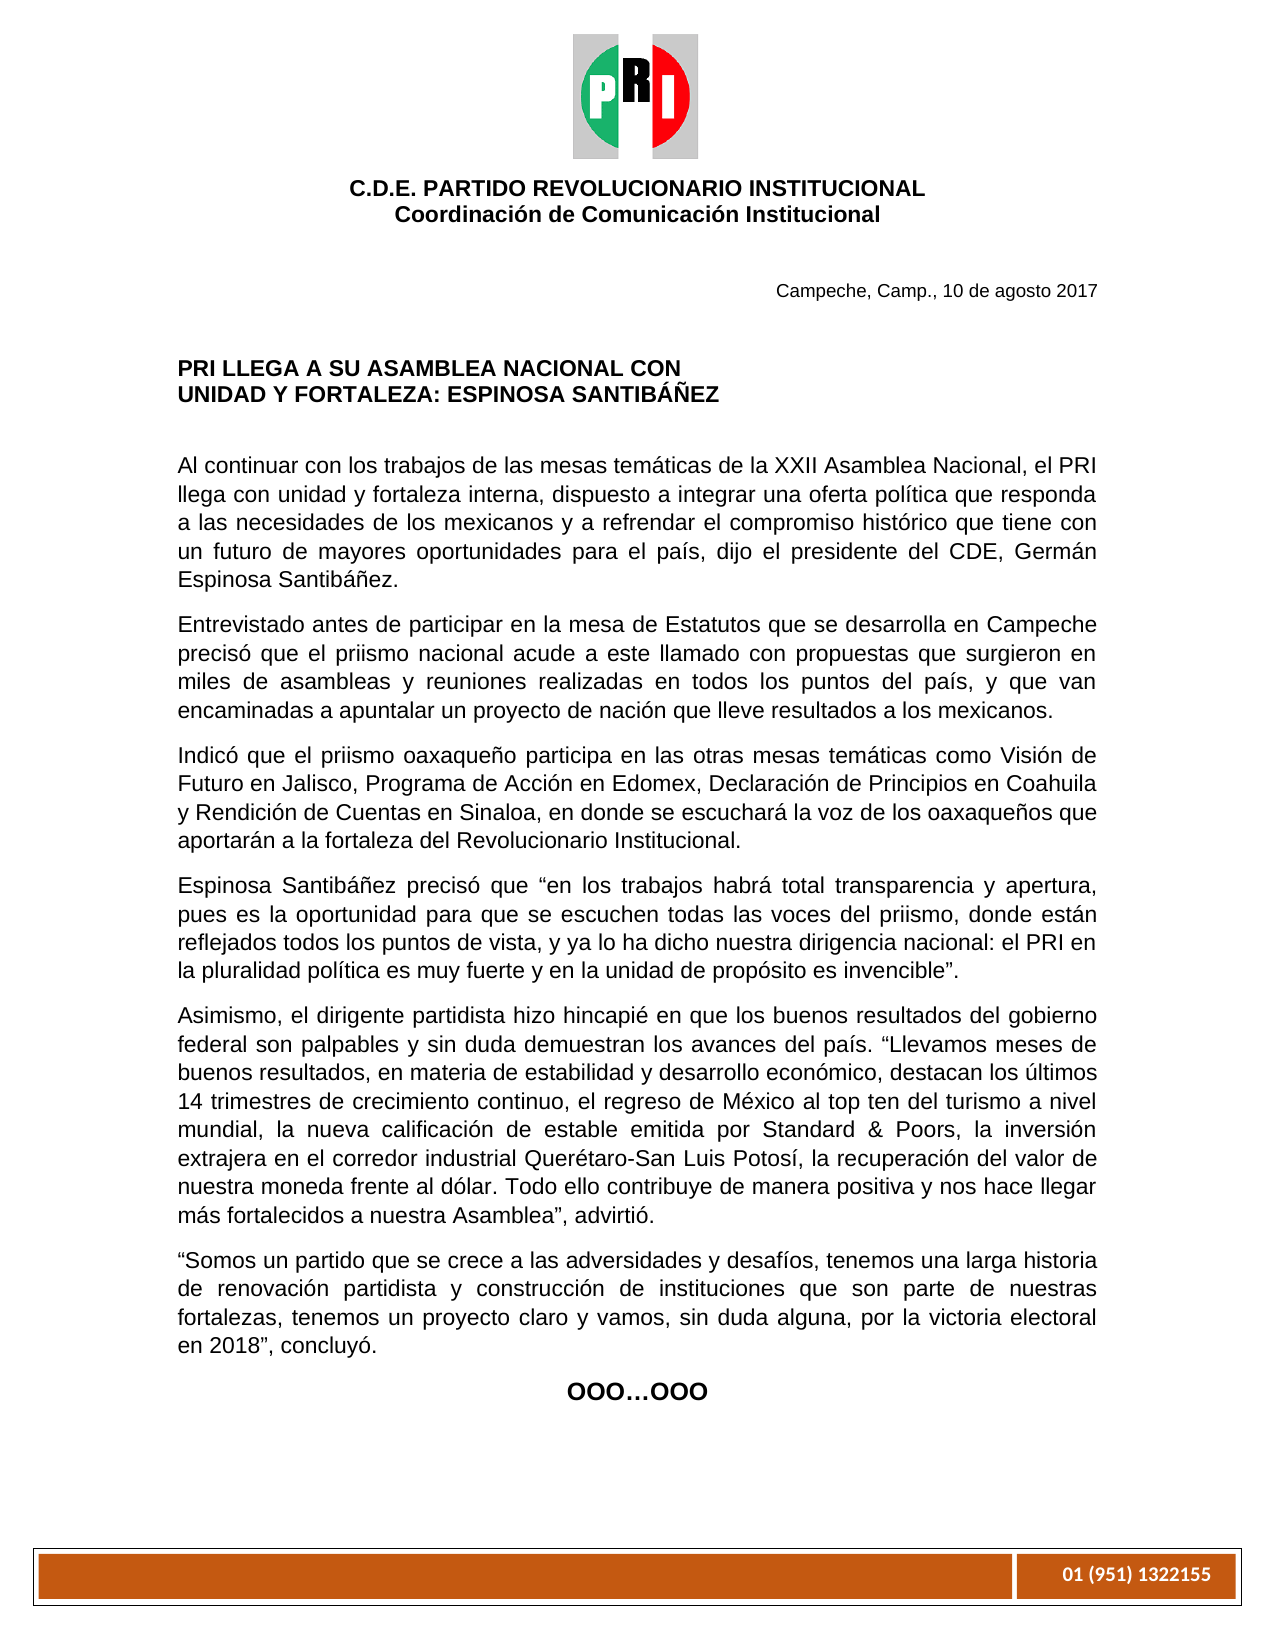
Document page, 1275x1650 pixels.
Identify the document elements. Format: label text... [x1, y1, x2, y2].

text Asimismo, el dirigente partidista hizo hincapié en que los buenos resultados del gobierno federal son palpables y sin duda demuestran los avances del país. “Llevamos meses de buenos resultados, en materia de estabilidad y desarrollo económico, destacan los últimos 14 trimestres de crecimiento continuo, el regreso de México al top ten del turismo a nivel mundial, la nueva calificación de estable emitida por Standard & Poors, la inversión extrajera en el corredor industrial Querétaro-San Luis Potosí, la recuperación del valor de nuestra moneda frente al dólar. Todo ello contribuye de manera positiva y nos hace llegar más fortalecidos a nuestra Asamblea”, advirtió. [177, 1002, 1098, 1228]
text Campeche, Camp., 10 de agosto 2017 [177, 280, 1098, 302]
text Indicó que el priismo oaxaqueño participa en las otras mesas temáticas como Visión de Futuro en Jalisco, Programa de Acción en Edomex, Declaración de Principios en Coahuila y Rendición de Cuentas en Sinaloa, en donde se escuchará la voz de los oaxaqueños que aportarán a la fortaleza del Revolucionario Institucional. [177, 742, 1098, 853]
text OOO…OOO [177, 1377, 1098, 1406]
text Entrevistado antes de participar en la mesa de Estatutos que se desarrolla en Campeche precisó que el priismo nacional acude a este llamado con propuestas que surgieron en miles de asambleas y reuniones realizadas en todos los puntos del país, y que van encaminadas a apuntalar un proyecto de nación que lleve resultados a los mexicanos. [177, 611, 1098, 723]
text Al continuar con los trabajos de las mesas temáticas de la XXII Asamblea Nacional, el PRI llega con unidad y fortaleza interna, dispuesto a integrar una oferta política que responda a las necesidades de los mexicanos y a refrendar el compromiso histórico que tiene con un futuro de mayores oportunidades para el país, dijo el presidente del CDE, Germán Espinosa Santibáñez. [177, 452, 1098, 592]
text Coordinación de Comunicación Institucional [177, 201, 1098, 228]
text “Somos un partido que se crece a las adversidades y desafíos, tenemos una larga historia de renovación partidista y construcción de instituciones que son parte de nuestras fortalezas, tenemos un proyecto claro y vamos, sin duda alguna, por la victoria electoral en 2018”, concluyó. [177, 1247, 1098, 1358]
text C.D.E. PARTIDO REVOLUCIONARIO INSTITUCIONAL [177, 175, 1098, 201]
text Espinosa Santibáñez precisó que “en los trabajos habrá total transparencia y apertura, pues es la oportunidad para que se escuchen todas las voces del priismo, donde están reflejados todos los puntos de vista, y ya lo ha dicho nuestra dirigencia nacional: el PRI en la pluralidad política es muy fuerte y en la unidad de propósito es invencible”. [177, 872, 1098, 984]
text UNIDAD Y FORTALEZA: ESPINOSA SANTIBÁÑEZ [177, 381, 1098, 407]
picture [564, 25, 707, 166]
text PRI LLEGA A SU ASAMBLEA NACIONAL CON [177, 354, 1098, 381]
